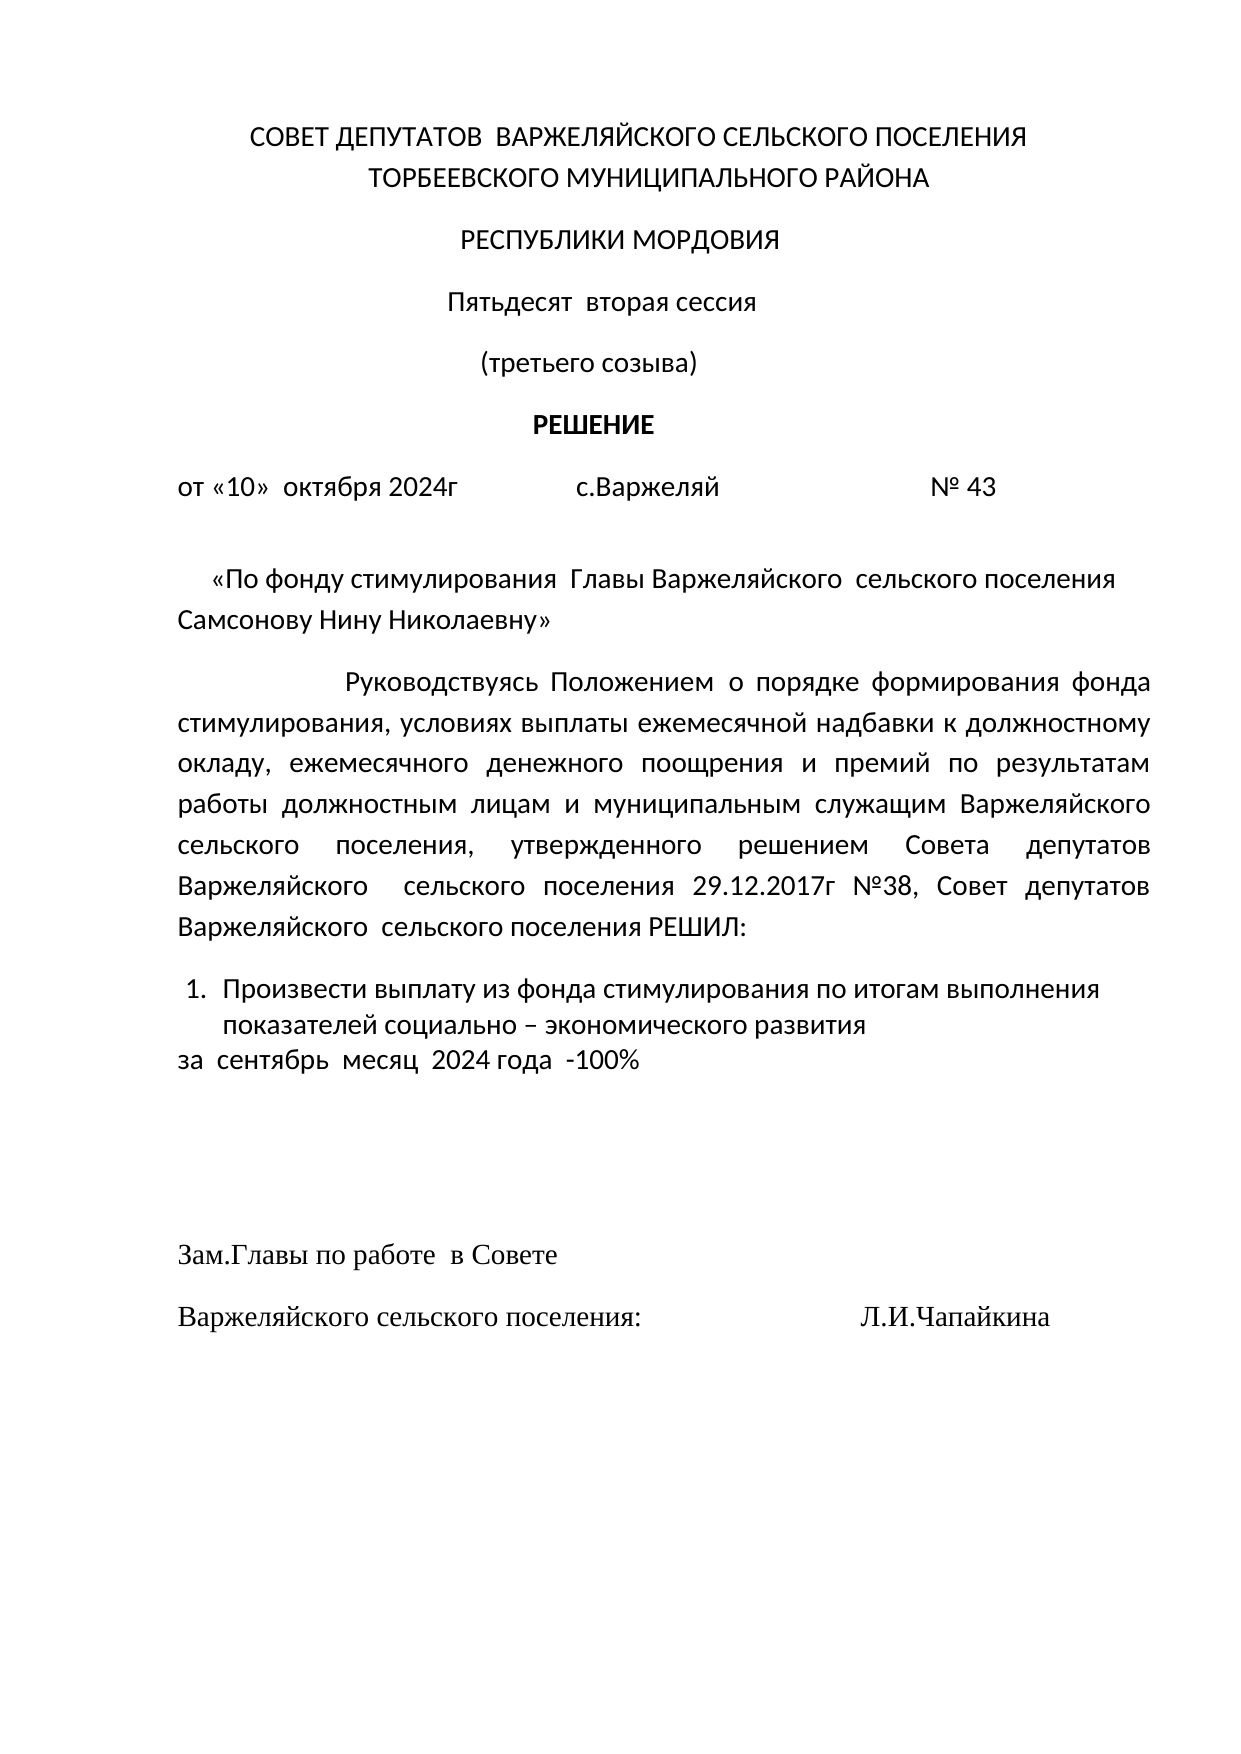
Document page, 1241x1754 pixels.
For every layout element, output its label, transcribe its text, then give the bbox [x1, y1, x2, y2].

list Произвести выплату из фонда стимулирования по итогам выполнения показателей социально – экономического развития [185, 970, 1152, 1041]
text Зам.Главы по работе в Совете [177, 1237, 1152, 1270]
text «По фонду стимулирования Главы Варжеляйского сельского поселения Самсонову Нину Николаевну» [177, 560, 1152, 637]
text РЕСПУБЛИКИ МОРДОВИЯ [177, 221, 1152, 256]
text (третьего созыва) [177, 344, 1152, 380]
text от «10» октября 2024г с.Варжеляй № 43 [177, 468, 1152, 503]
text Руководствуясь Положением о порядке формирования фонда стимулирования, условиях выплаты ежемесячной надбавки к должностному окладу, ежемесячного денежного поощрения и премий по результатам работы должностным лицам и муниципальным служащим Варжеляйского сельского поселения, утвержденного решением Совета депутатов Варжеляйского сельского поселения 29.12.2017г №38, Совет депутатов Варжеляйского сельского поселения РЕШИЛ: [177, 663, 1152, 944]
text Пятьдесят вторая сессия [177, 283, 1152, 318]
text за сентябрь месяц 2024 года -100% [177, 1041, 1152, 1077]
text РЕШЕНИЕ [177, 406, 1152, 442]
text Варжеляйского сельского поселения: Л.И.Чапайкина [177, 1299, 1152, 1333]
text СОВЕТ ДЕПУТАТОВ ВАРЖЕЛЯЙСКОГО СЕЛЬСКОГО ПОСЕЛЕНИЯ ТОРБЕЕВСКОГО МУНИЦИПАЛЬНОГО РАЙОНА [177, 118, 1152, 195]
